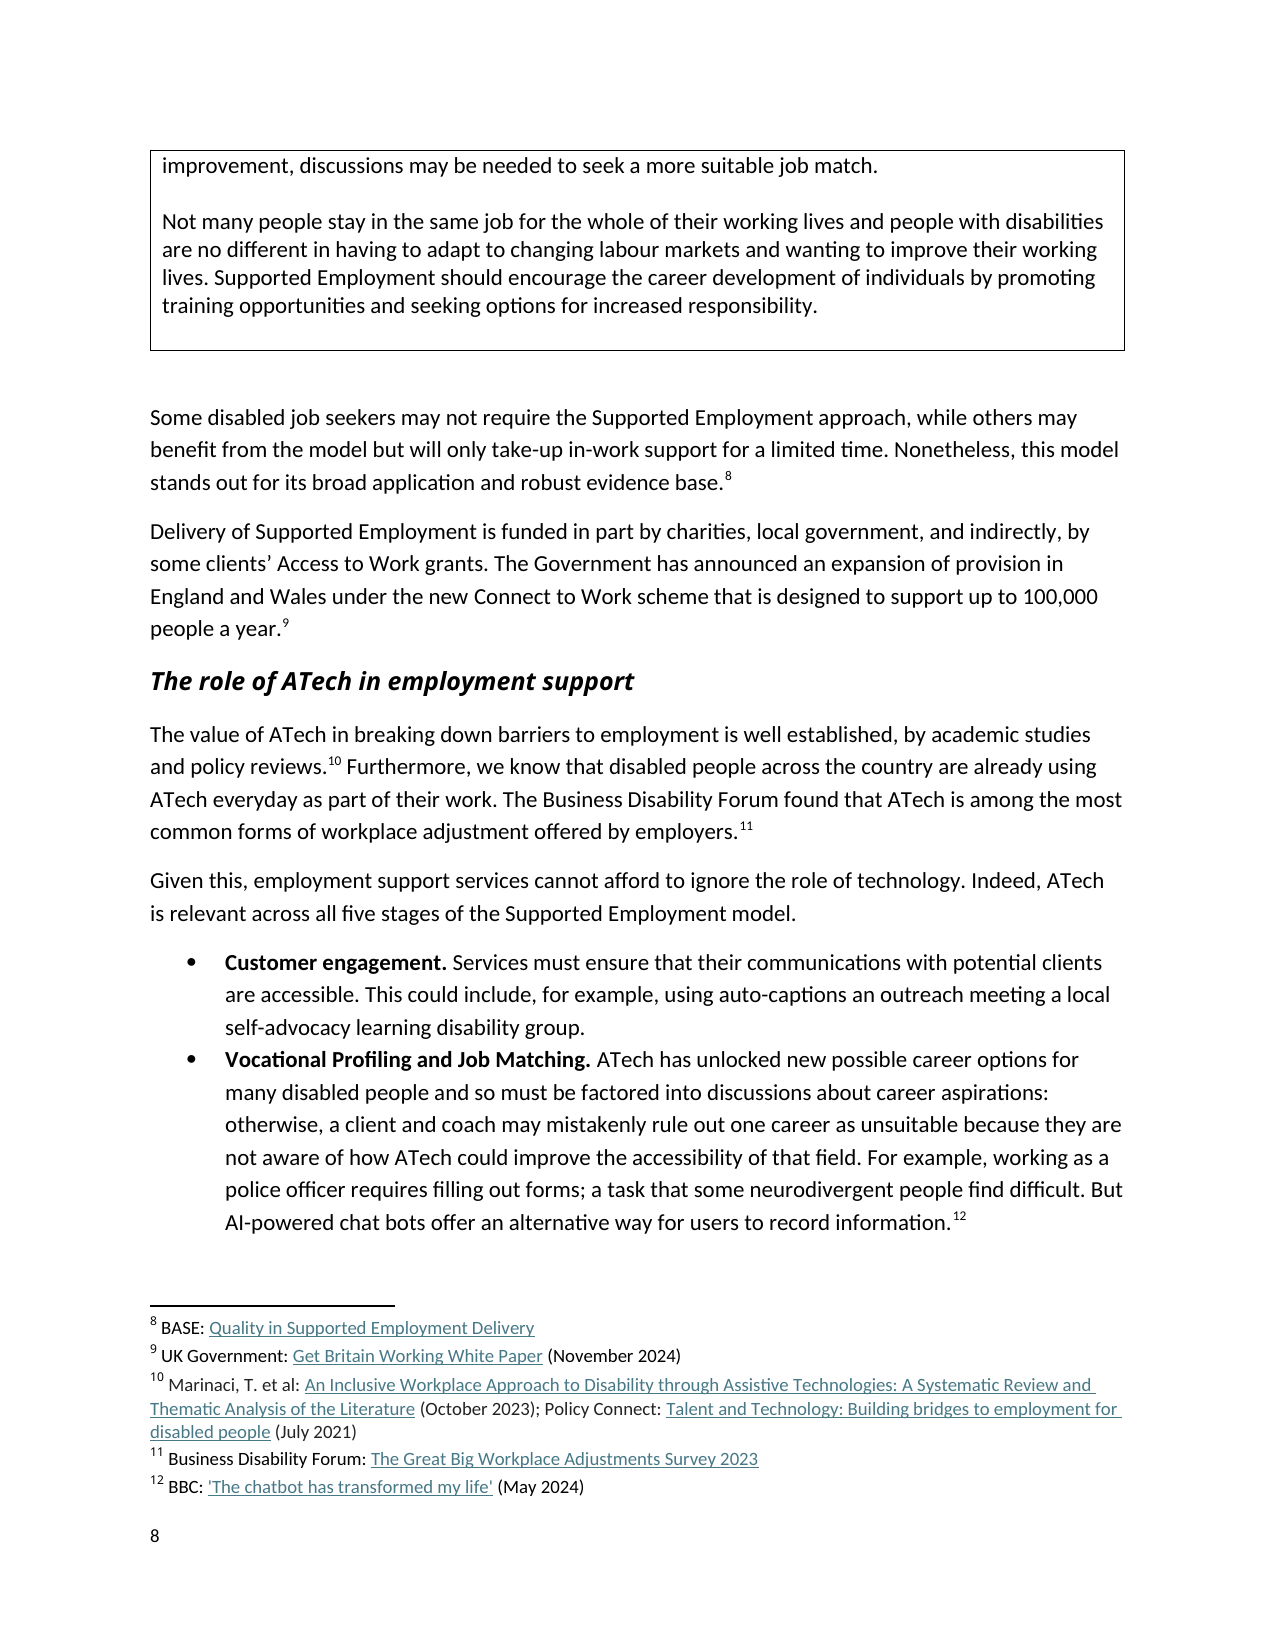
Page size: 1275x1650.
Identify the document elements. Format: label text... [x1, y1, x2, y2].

subtitle The role of ATech in employment support [150, 663, 1125, 698]
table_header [151, 151, 1124, 350]
text Delivery of Supported Employment is funded in part by charities, local government, and indirectly, by some clients’ Access to Work grants. The Government has announced an expansion of provision in England and Wales under the new Connect to Work scheme that is designed to support up to 100,000 people a year. [150, 517, 1125, 642]
text Some disabled job seekers may not require the Supported Employment approach, while others may benefit from the model but will only take-up in-work support for a limited time. Nonetheless, this model stands out for its broad application and robust evidence base. [150, 403, 1125, 496]
list Customer engagement. Services must ensure that their communications with potential clients are accessible. This could include, for example, using auto-captions an outreach meeting a local self-advocacy learning disability group. [187, 948, 1125, 1041]
text The value of ATech in breaking down barriers to employment is well established, by academic studies and policy reviews. Furthermore, we know that disabled people across the country are already using ATech everyday as part of their work. The Business Disability Forum found that ATech is among the most common forms of workplace adjustment offered by employers. [150, 720, 1125, 845]
text Given this, employment support services cannot afford to ignore the role of technology. Indeed, ATech is relevant across all five stages of the Supported Employment model. [150, 866, 1125, 927]
list Vocational Profiling and Job Matching. ATech has unlocked new possible career options for many disabled people and so must be factored into discussions about career aspirations: otherwise, a client and coach may mistakenly rule out one career as unsuitable because they are not aware of how ATech could improve the accessibility of that field. For example, working as a police officer requires filling out forms; a task that some neurodivergent people find difficult. But AI-powered chat bots offer an alternative way for users to record information. [187, 1046, 1125, 1236]
